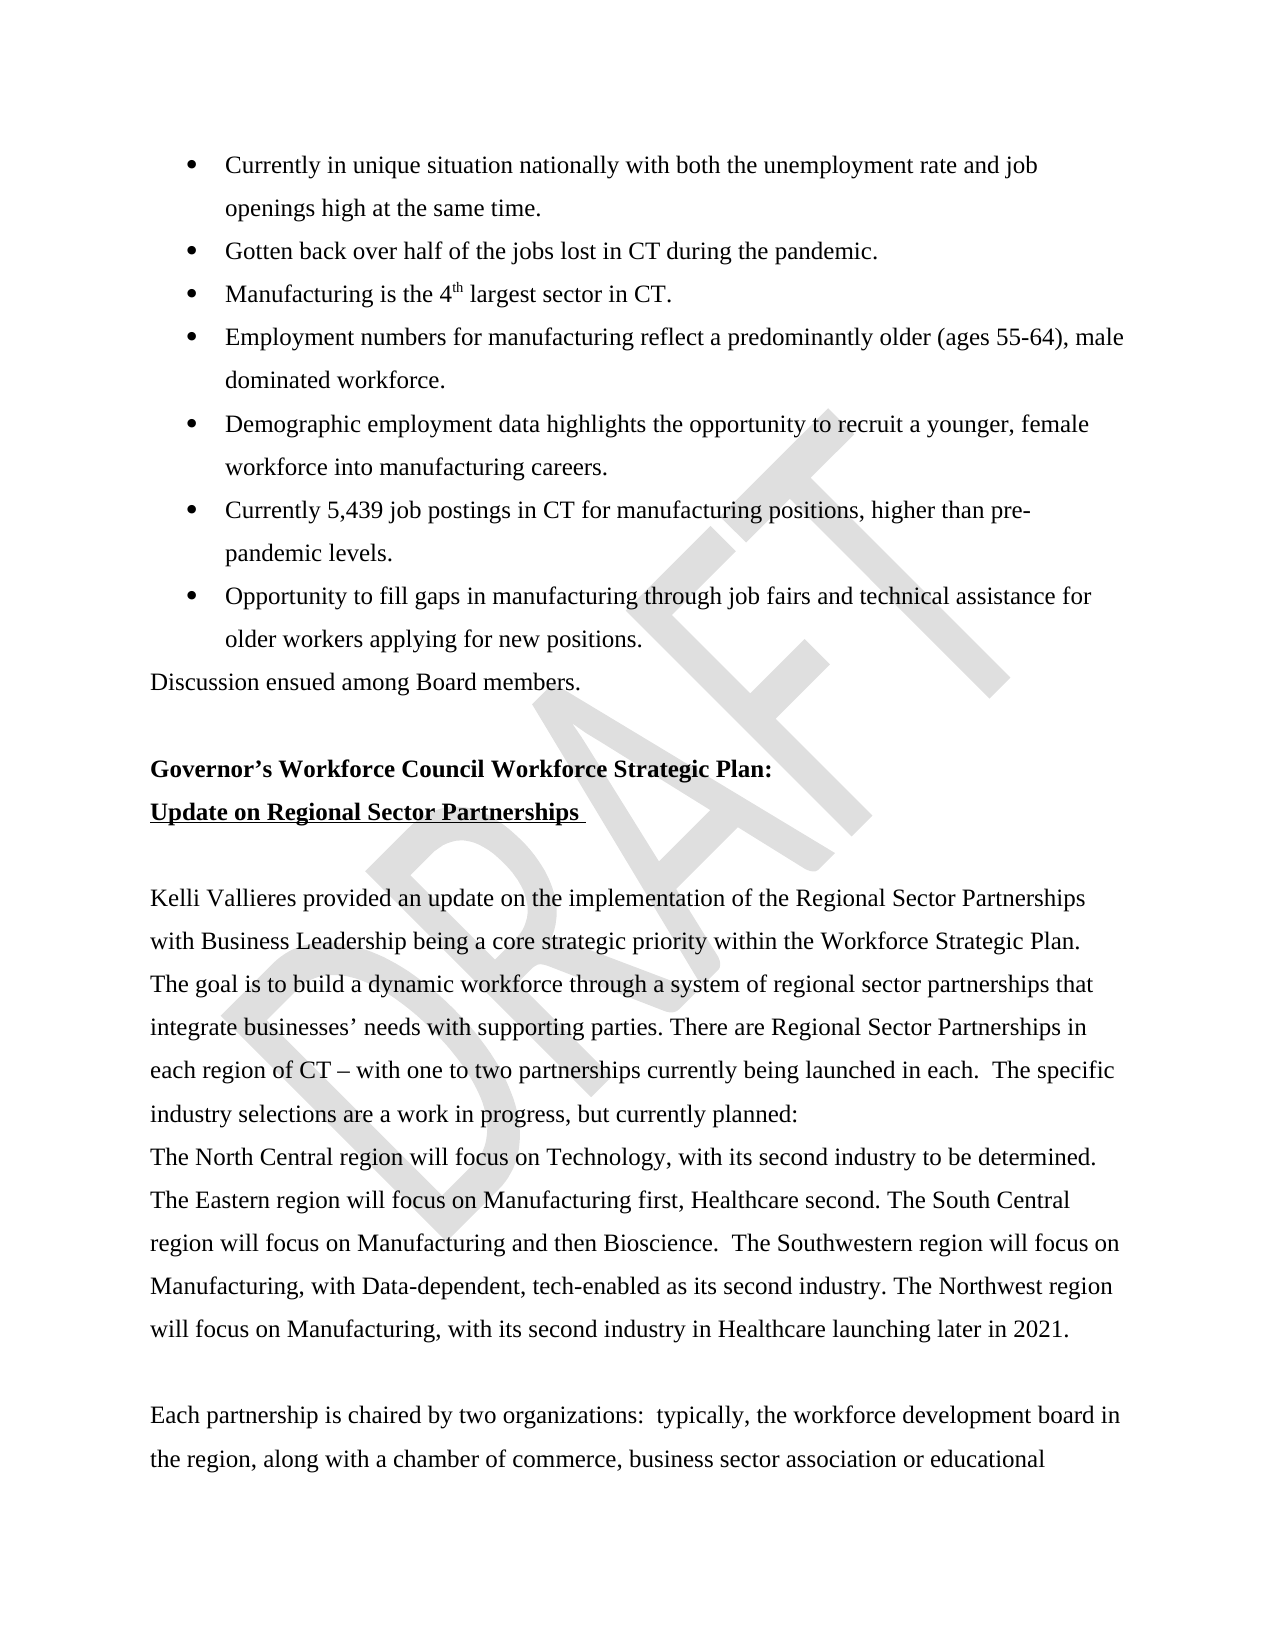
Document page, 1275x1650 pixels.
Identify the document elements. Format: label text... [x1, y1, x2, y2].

text Governor’s Workforce Council Workforce Strategic Plan: [150, 754, 1125, 782]
list Opportunity to fill gaps in manufacturing through job fairs and technical assistance for older workers applying for new positions. [187, 581, 1125, 653]
text Kelli Vallieres provided an update on the implementation of the Regional Sector Partnerships with Business Leadership being a core strategic priority within the Workforce Strategic Plan. The goal is to build a dynamic workforce through a system of regional sector partnerships that integrate businesses’ needs with supporting parties. There are Regional Sector Partnerships in each region of CT – with one to two partnerships currently being launched in each. The specific industry selections are a work in progress, but currently planned: [150, 883, 1125, 1127]
list Demographic employment data highlights the opportunity to recruit a younger, female workforce into manufacturing careers. [187, 409, 1125, 481]
list Currently in unique situation nationally with both the unemployment rate and job openings high at the same time. [187, 150, 1125, 222]
list Currently 5,439 job postings in CT for manufacturing positions, higher than pre-pandemic levels. [187, 495, 1125, 567]
text Discussion ensued among Board members. [150, 667, 1125, 696]
list Gotten back over half of the jobs lost in CT during the pandemic. [187, 236, 1125, 265]
text The North Central region will focus on Technology, with its second industry to be determined. [150, 1142, 1125, 1171]
list Employment numbers for manufacturing reflect a predominantly older (ages 55-64), male dominated workforce. [187, 322, 1125, 394]
text The Eastern region will focus on Manufacturing first, Healthcare second. The South Central region will focus on Manufacturing and then Bioscience. The Southwestern region will focus on Manufacturing, with Data-dependent, tech-enabled as its second industry. The Northwest region will focus on Manufacturing, with its second industry in Healthcare launching later in 2021. [150, 1185, 1125, 1343]
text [150, 1401, 1125, 1472]
text Update on Regional Sector Partnerships [150, 797, 1125, 826]
list Manufacturing is the 4th largest sector in CT. [187, 279, 1125, 308]
